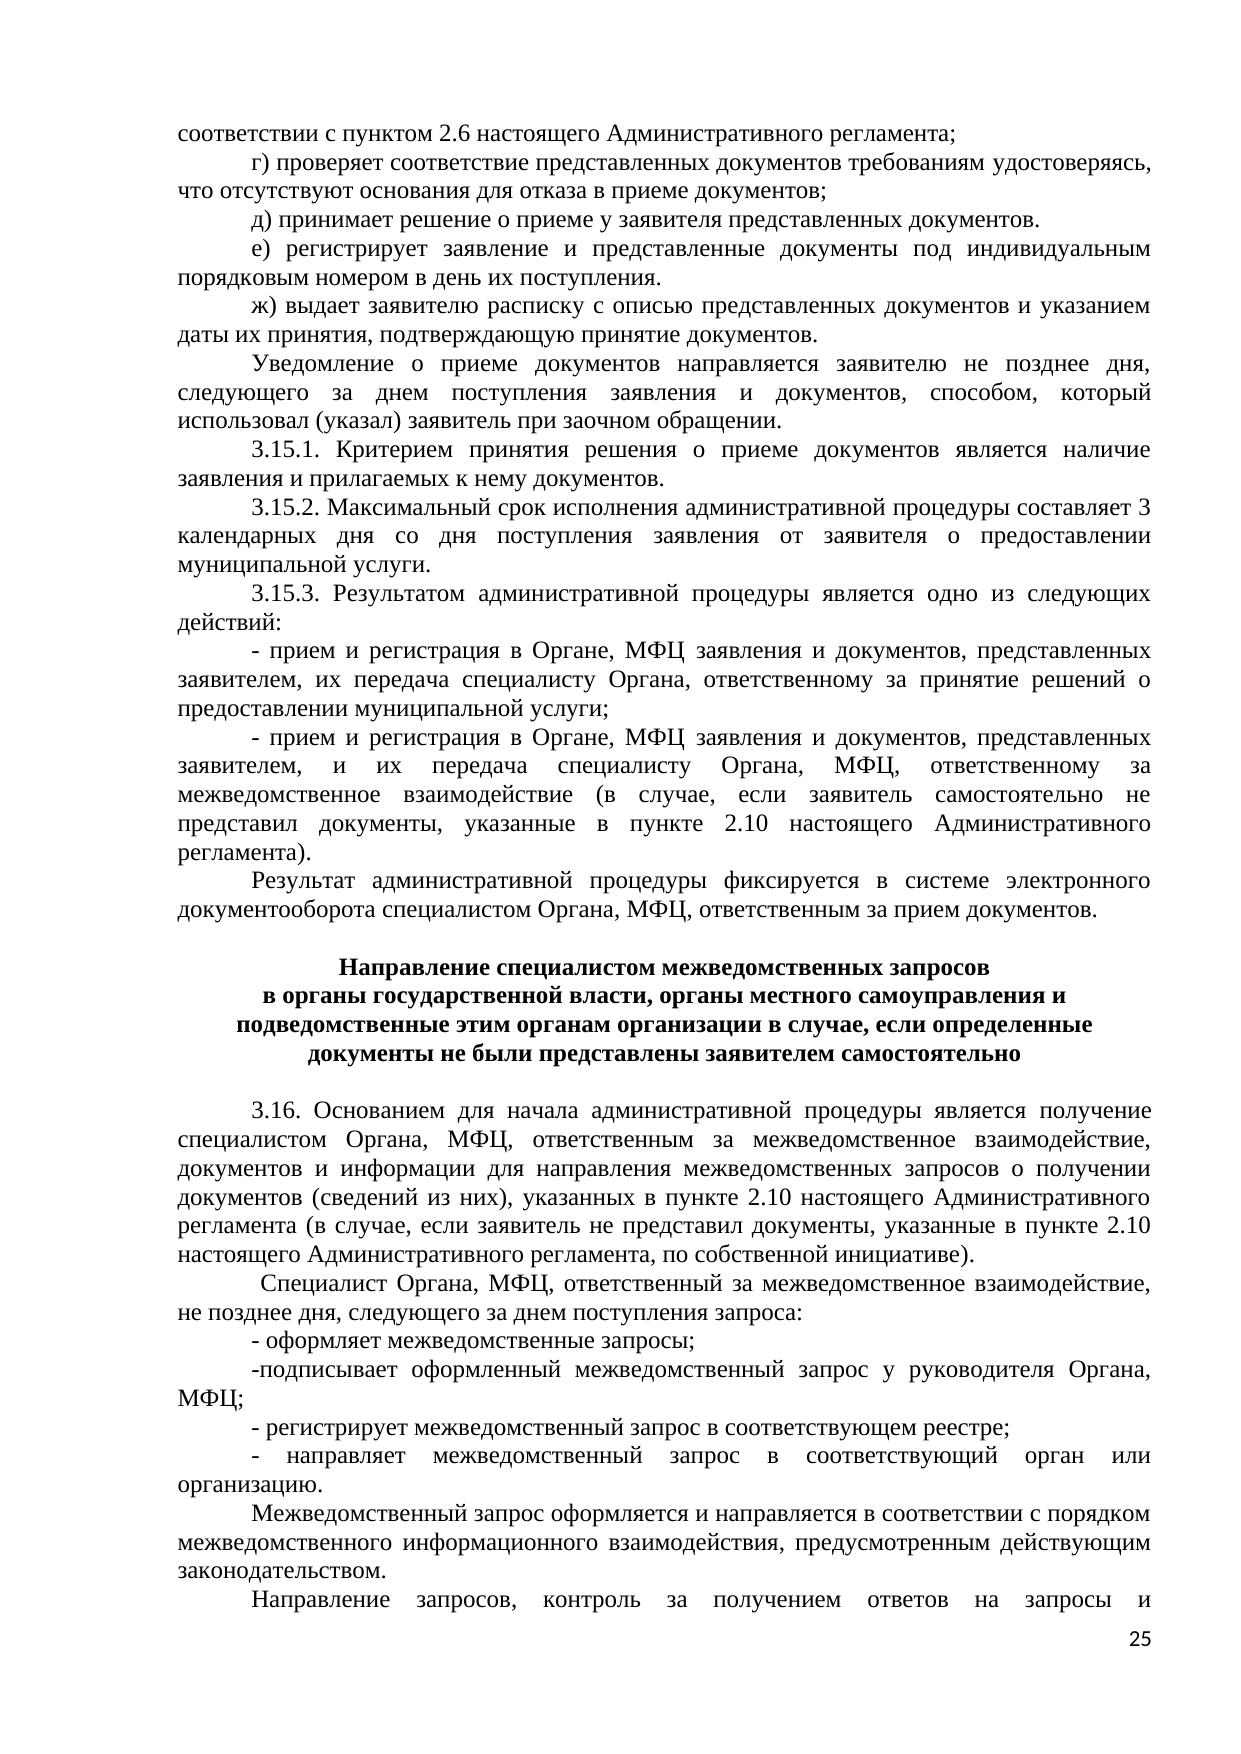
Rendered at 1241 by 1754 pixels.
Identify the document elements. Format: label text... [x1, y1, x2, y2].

text - регистрирует межведомственный запрос в соответствующем реестре; [177, 1412, 1152, 1441]
text 3.15.2. Максимальный срок исполнения административной процедуры составляет 3 календарных дня со дня поступления заявления от заявителя о предоставлении муниципальной услуги. [177, 492, 1152, 578]
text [177, 1584, 1152, 1613]
text Межведомственный запрос оформляется и направляется в соответствии с порядком межведомственного информационного взаимодействия, предусмотренным действующим законодательством. [177, 1498, 1152, 1584]
text е) регистрирует заявление и представленные документы под индивидуальным порядковым номером в день их поступления. [177, 233, 1152, 291]
text - оформляет межведомственные запросы; [177, 1326, 1152, 1354]
text -подписывает оформленный межведомственный запрос у руководителя Органа, МФЦ; [177, 1354, 1152, 1412]
text Направление специалистом межведомственных запросов [177, 952, 1152, 981]
text - направляет межведомственный запрос в соответствующий орган или организацию. [177, 1441, 1152, 1498]
text г) проверяет соответствие представленных документов требованиям удостоверяясь, что отсутствуют основания для отказа в приеме документов; [177, 147, 1152, 204]
text 3.16. Основанием для начала административной процедуры является получение специалистом Органа, МФЦ, ответственным за межведомственное взаимодействие, документов и информации для направления межведомственных запросов о получении документов (сведений из них), указанных в пункте 2.10 настоящего Административного регламента (в случае, если заявитель не представил документы, указанные в пункте 2.10 настоящего Административного регламента, по собственной инициативе). [177, 1096, 1152, 1268]
text - прием и регистрация в Органе, МФЦ заявления и документов, представленных заявителем, и их передача специалисту Органа, МФЦ, ответственному за межведомственное взаимодействие (в случае, если заявитель самостоятельно не представил документы, указанные в пункте 2.10 настоящего Административного регламента). [177, 722, 1152, 866]
text - прием и регистрация в Органе, МФЦ заявления и документов, представленных заявителем, их передача специалисту Органа, ответственному за принятие решений о предоставлении муниципальной услуги; [177, 636, 1152, 722]
text Специалист Органа, МФЦ, ответственный за межведомственное взаимодействие, не позднее дня, следующего за днем поступления запроса: [177, 1268, 1152, 1326]
text 3.15.3. Результатом административной процедуры является одно из следующих действий: [177, 578, 1152, 636]
text Уведомление о приеме документов направляется заявителю не позднее дня, следующего за днем поступления заявления и документов, способом, который использовал (указал) заявитель при заочном обращении. [177, 348, 1152, 434]
text д) принимает решение о приеме у заявителя представленных документов. [177, 204, 1152, 233]
text 3.15.1. Критерием принятия решения о приеме документов является наличие заявления и прилагаемых к нему документов. [177, 434, 1152, 492]
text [177, 118, 1152, 147]
text Результат административной процедуры фиксируется в системе электронного документооборота специалистом Органа, МФЦ, ответственным за прием документов. [177, 866, 1152, 923]
text ж) выдает заявителю расписку с описью представленных документов и указанием даты их принятия, подтверждающую принятие документов. [177, 291, 1152, 348]
text в органы государственной власти, органы местного самоуправления и подведомственные этим органам организации в случае, если определенные документы не были представлены заявителем самостоятельно [177, 981, 1152, 1067]
